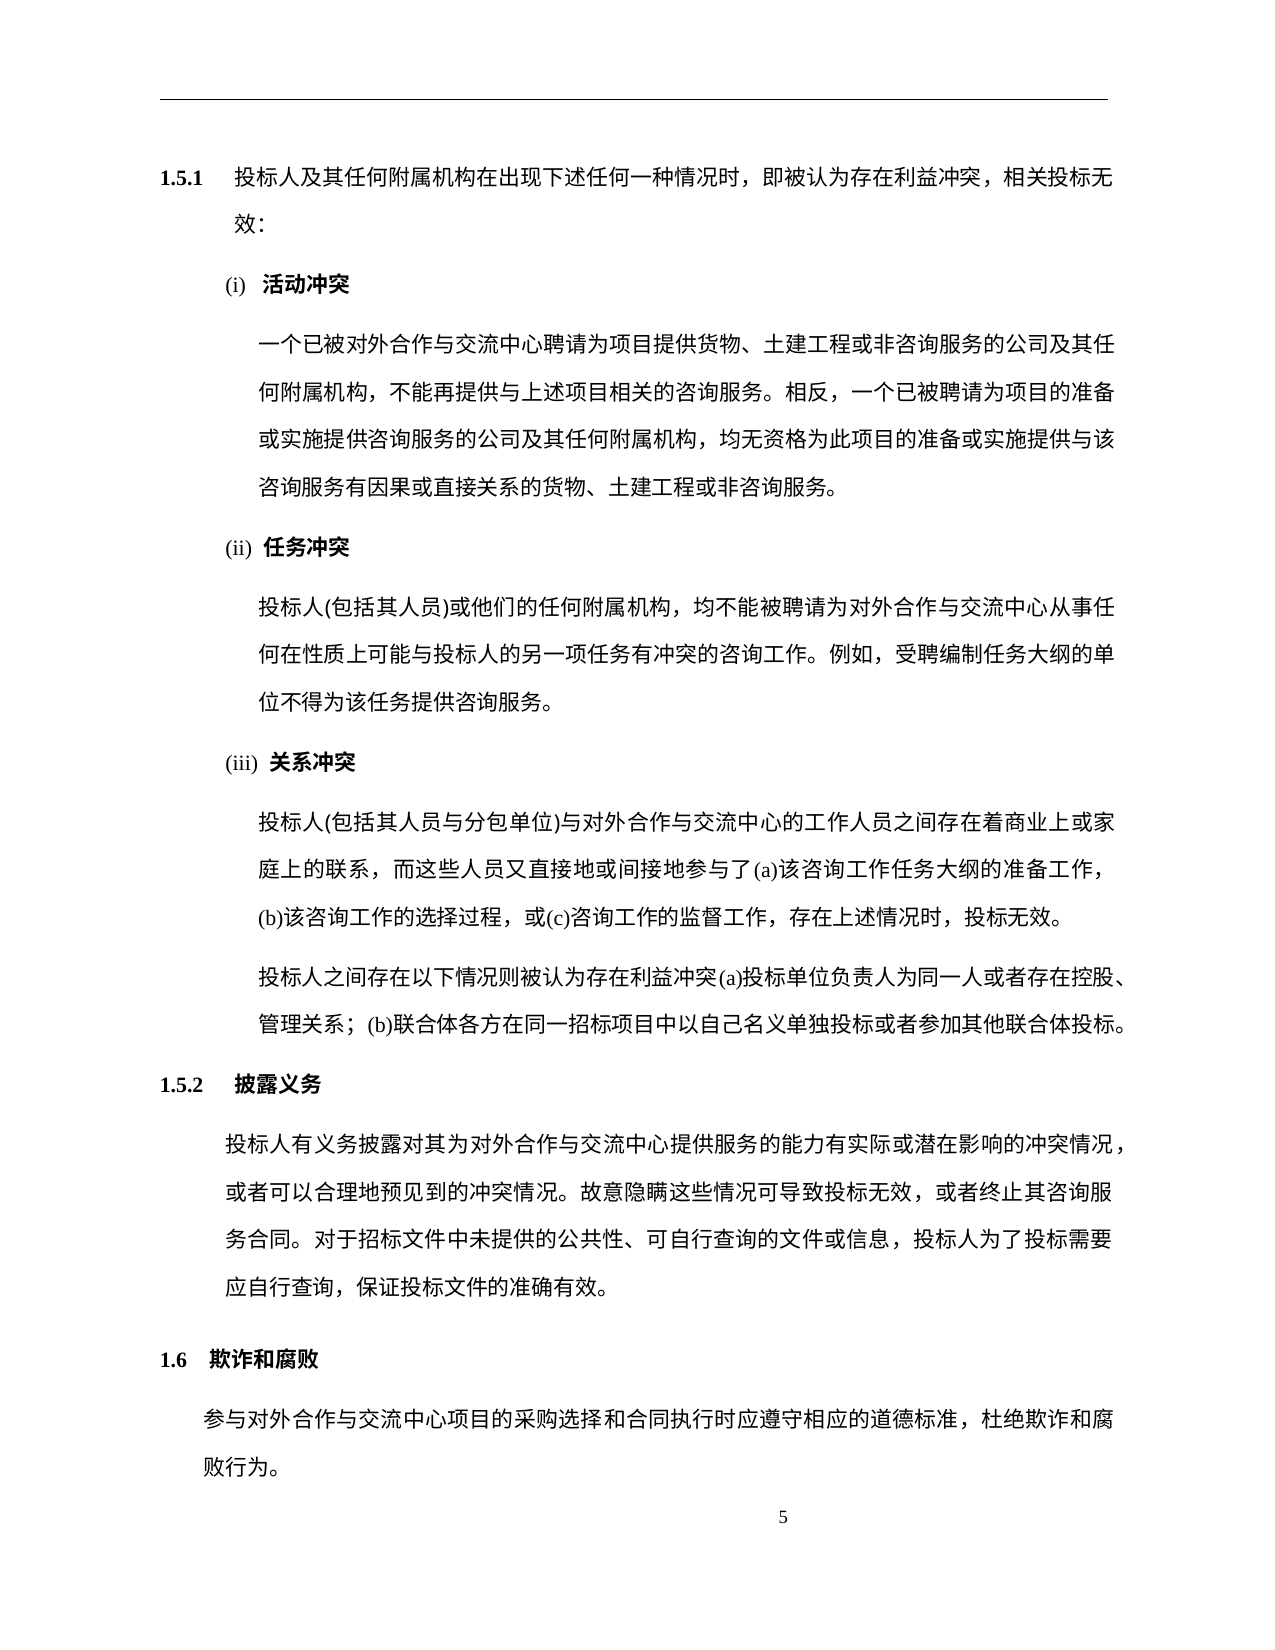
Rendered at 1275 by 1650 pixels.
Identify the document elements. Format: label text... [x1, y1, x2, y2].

list 披露义务 [159, 1067, 1116, 1099]
text 参与对外合作与交流中心项目的采购选择和合同执行时应遵守相应的道德标准，杜绝欺诈和腐败行为。 [203, 1402, 1116, 1481]
text 投标人之间存在以下情况则被认为存在利益冲突(a)投标单位负责人为同一人或者存在控股、管理关系；(b)联合体各方在同一招标项目中以自己名义单独投标或者参加其他联合体投标。 [258, 960, 1116, 1039]
text (ii) 任务冲突 [225, 529, 1116, 561]
list 欺诈和腐败 [159, 1342, 1116, 1374]
text 投标人(包括其人员与分包单位)与对外合作与交流中心的工作人员之间存在着商业上或家庭上的联系，而这些人员又直接地或间接地参与了(a)该咨询工作任务大纲的准备工作，(b)该咨询工作的选择过程，或(c)咨询工作的监督工作，存在上述情况时，投标无效。 [258, 804, 1116, 931]
list 投标人及其任何附属机构在出现下述任何一种情况时，即被认为存在利益冲突，相关投标无效： [159, 159, 1116, 239]
text (i) 活动冲突 [225, 267, 1116, 299]
text 投标人有义务披露对其为对外合作与交流中心提供服务的能力有实际或潜在影响的冲突情况，或者可以合理地预见到的冲突情况。故意隐瞒这些情况可导致投标无效，或者终止其咨询服务合同。对于招标文件中未提供的公共性、可自行查询的文件或信息，投标人为了投标需要应自行查询，保证投标文件的准确有效。 [225, 1127, 1116, 1301]
text 投标人(包括其人员)或他们的任何附属机构，均不能被聘请为对外合作与交流中心从事任何在性质上可能与投标人的另一项任务有冲突的咨询工作。例如，受聘编制任务大纲的单位不得为该任务提供咨询服务。 [258, 589, 1116, 716]
text (iii) 关系冲突 [225, 744, 1116, 776]
text 一个已被对外合作与交流中心聘请为项目提供货物、土建工程或非咨询服务的公司及其任何附属机构，不能再提供与上述项目相关的咨询服务。相反，一个已被聘请为项目的准备或实施提供咨询服务的公司及其任何附属机构，均无资格为此项目的准备或实施提供与该咨询服务有因果或直接关系的货物、土建工程或非咨询服务。 [258, 327, 1116, 501]
